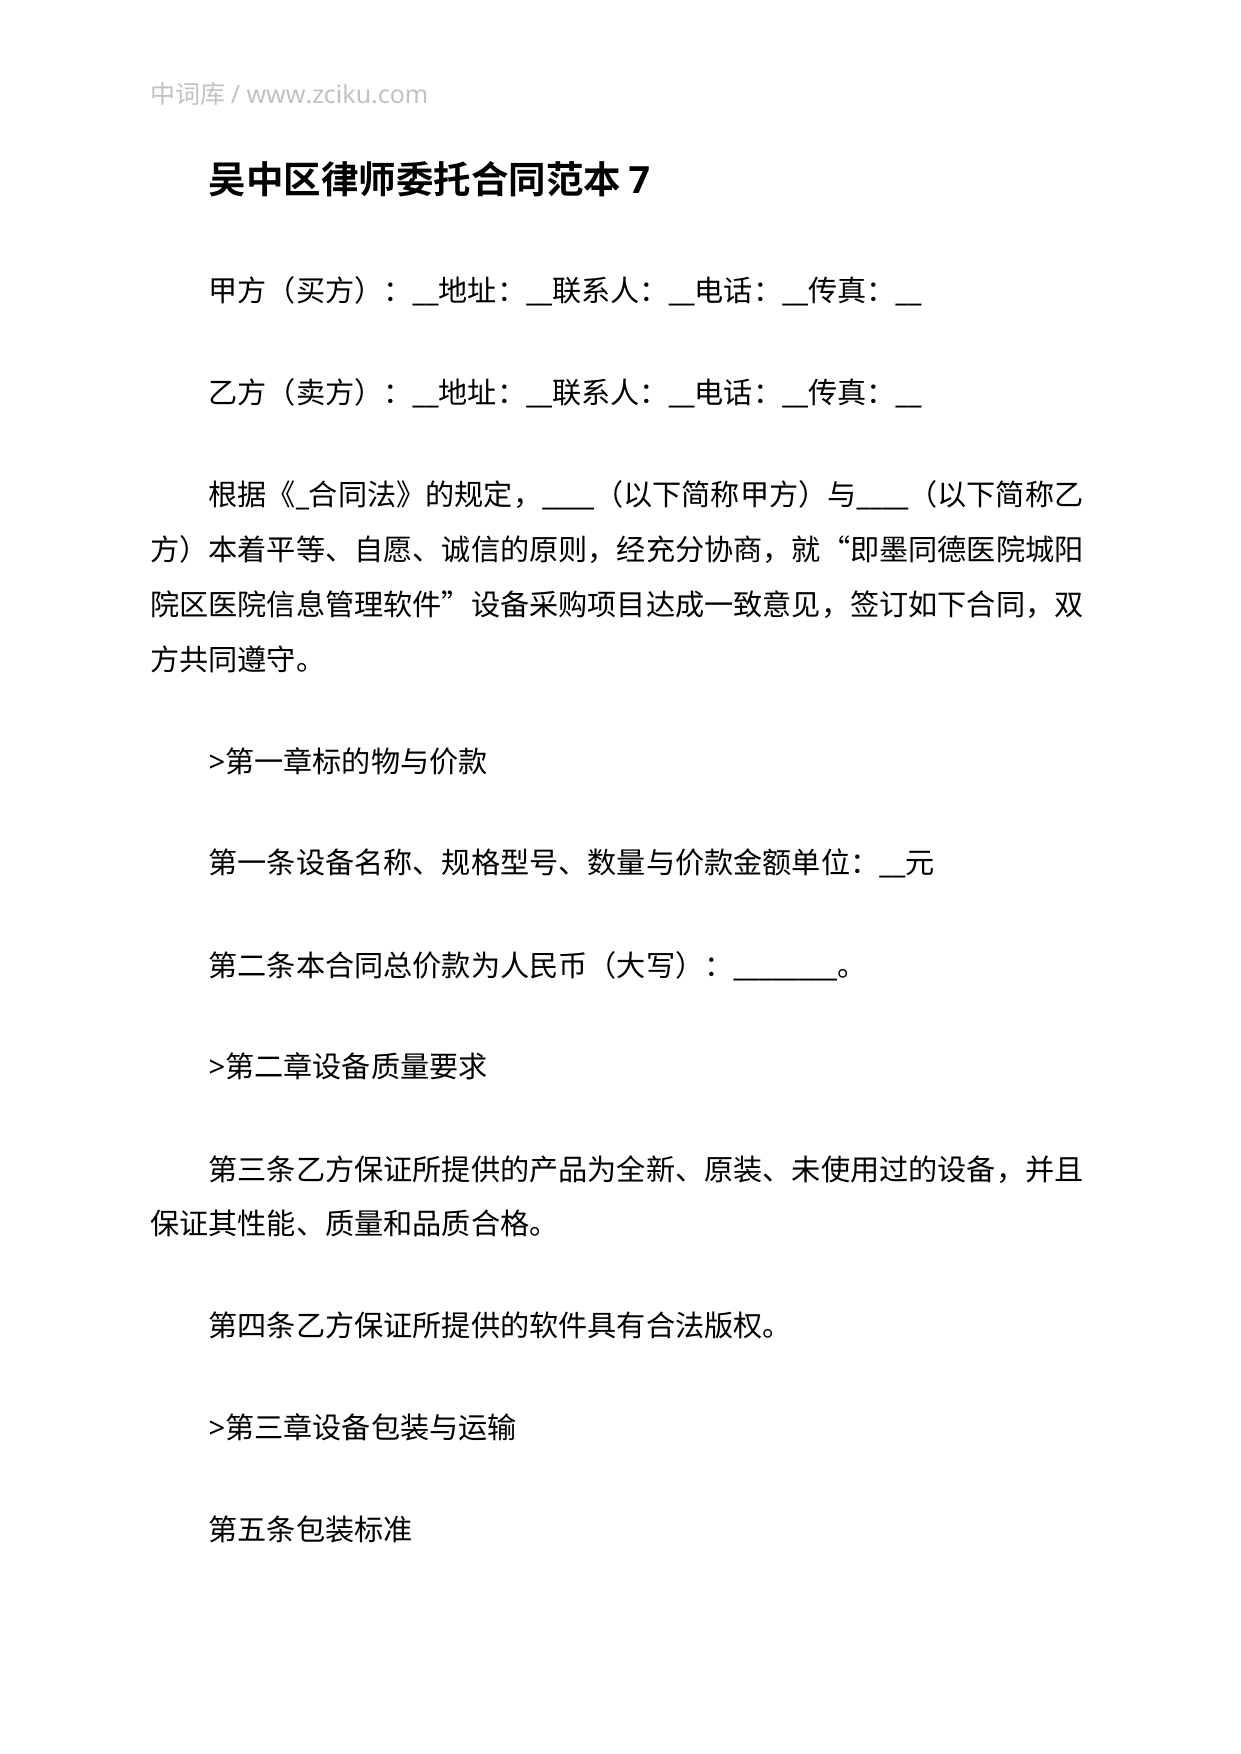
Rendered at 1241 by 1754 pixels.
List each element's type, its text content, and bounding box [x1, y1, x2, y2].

text >第一章标的物与价款 [150, 738, 1090, 781]
text 第五条包装标准 [150, 1506, 1090, 1549]
text 第一条设备名称、规格型号、数量与价款金额单位：__元 [150, 840, 1090, 882]
text 吴中区律师委托合同范本7 [150, 150, 1090, 204]
text 甲方（买方）：__地址：__联系人：__电话：__传真：__ [150, 268, 1090, 310]
text 第四条乙方保证所提供的软件具有合法版权。 [150, 1303, 1090, 1345]
text 第三条乙方保证所提供的产品为全新、原装、未使用过的设备，并且保证其性能、质量和品质合格。 [150, 1146, 1090, 1243]
text >第二章设备质量要求 [150, 1044, 1090, 1086]
text 乙方（卖方）：__地址：__联系人：__电话：__传真：__ [150, 369, 1090, 412]
text 第二条本合同总价款为人民币（大写）：________。 [150, 942, 1090, 984]
text 根据《_合同法》的规定，____（以下简称甲方）与____（以下简称乙方）本着平等、自愿、诚信的原则，经充分协商，就“即墨同德医院城阳院区医院信息管理软件”设备采购项目达成一致意见，签订如下合同，双方共同遵守。 [150, 472, 1090, 679]
text >第三章设备包装与运输 [150, 1404, 1090, 1447]
